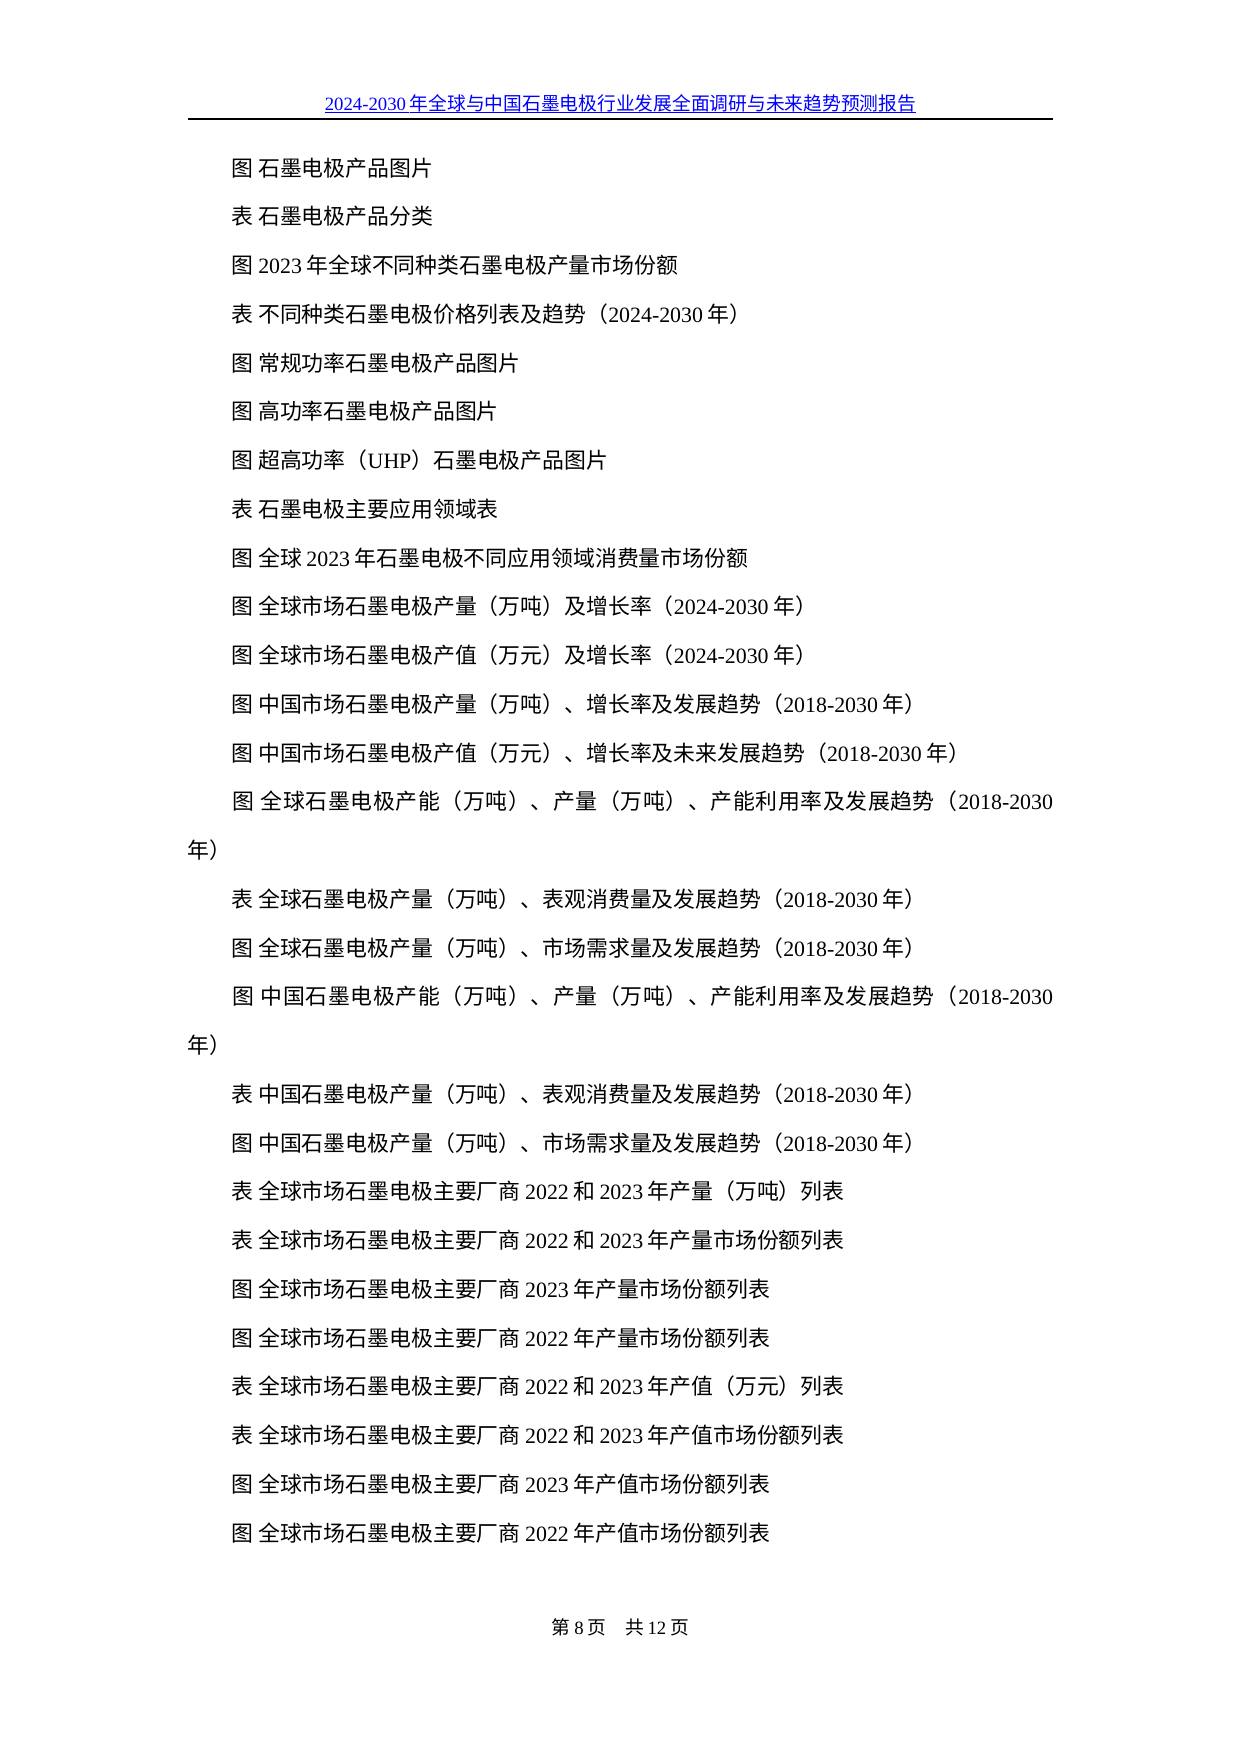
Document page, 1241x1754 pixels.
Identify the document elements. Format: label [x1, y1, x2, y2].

text [187, 150, 1053, 1548]
